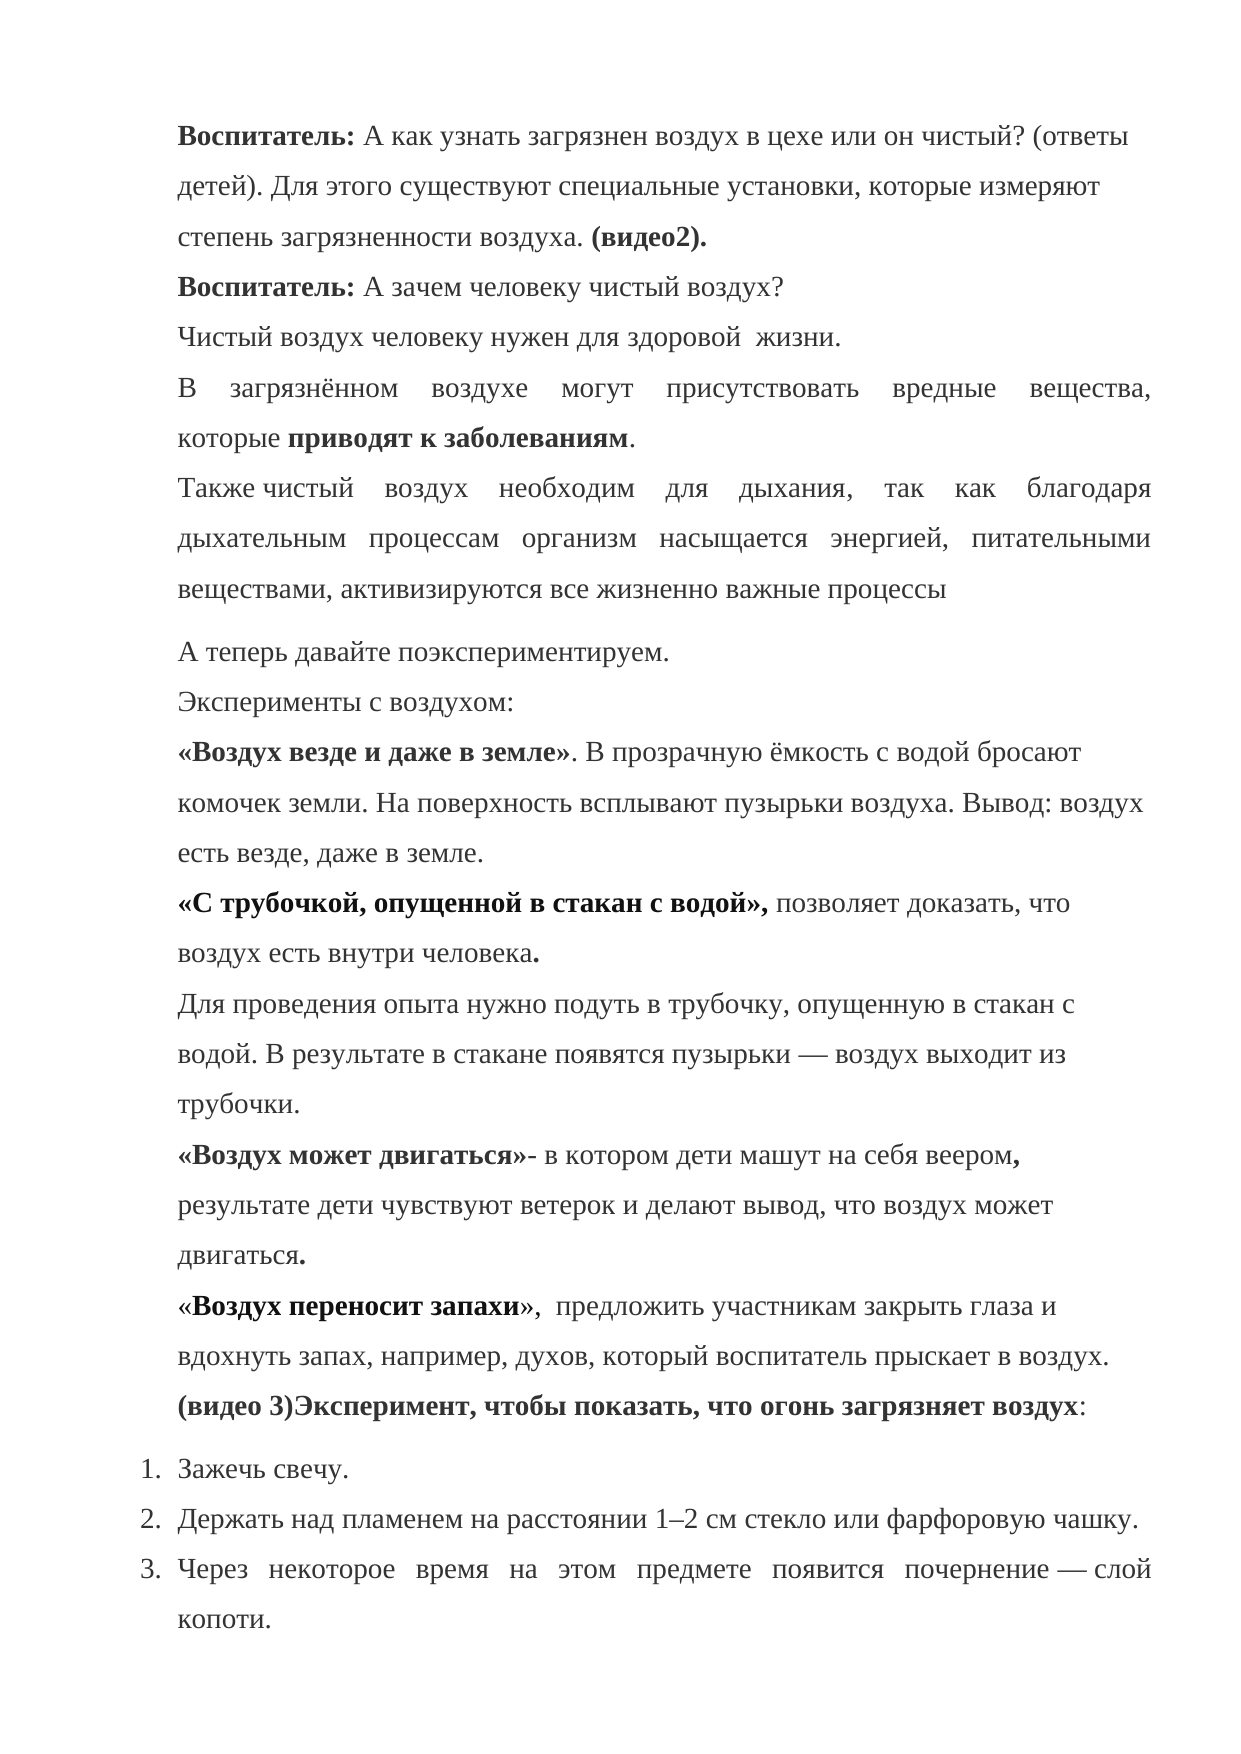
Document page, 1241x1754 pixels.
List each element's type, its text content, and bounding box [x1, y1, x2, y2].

text «Воздух переносит запахи», предложить участникам закрыть глаза и вдохнуть запах, например, духов, который воспитатель прыскает в воздух. [177, 1288, 1152, 1372]
text Для проведения опыта нужно подуть в трубочку, опущенную в стакан с водой. В результате в стакане появятся пузырьки — воздух выходит из трубочки. [177, 986, 1152, 1120]
list Зажечь свечу. [140, 1451, 1152, 1484]
text «Воздух может двигаться»- в котором дети машут на себя веером, результате дети чувствуют ветерок и делают вывод, что воздух может двигаться. [177, 1137, 1152, 1271]
text Эксперименты с воздухом: [177, 684, 1152, 718]
text (видео 3)Эксперимент, чтобы показать, что огонь загрязняет воздух: [177, 1388, 1152, 1422]
text Воспитатель: А как узнать загрязнен воздух в цехе или он чистый? (ответы детей). Для этого существуют специальные установки, которые измеряют степень загрязненности воздуха. (видео2). [177, 118, 1152, 252]
text Воспитатель: А зачем человеку чистый воздух? [177, 269, 1152, 303]
text А теперь давайте поэкспериментируем. [177, 634, 1152, 667]
text Также чистый воздух необходим для дыхания, так как благодаря дыхательным процессам организм насыщается энергией, питательными веществами, активизируются все жизненно важные процессы [177, 470, 1152, 604]
list Через некоторое время на этом предмете появится почернение — слой копоти. [140, 1551, 1152, 1635]
text В загрязнённом воздухе могут присутствовать вредные вещества, которые приводят к заболеваниям. [177, 370, 1152, 453]
text Чистый воздух человеку нужен для здоровой жизни. [177, 319, 1152, 353]
text «С трубочкой, опущенной в стакан с водой», позволяет доказать, что воздух есть внутри человека. [177, 885, 1152, 969]
list Держать над пламенем на расстоянии 1–2 см стекло или фарфоровую чашку. [140, 1501, 1152, 1534]
text «Воздух везде и даже в земле». В прозрачную ёмкость с водой бросают комочек земли. На поверхность всплывают пузырьки воздуха. Вывод: воздух есть везде, даже в земле. [177, 734, 1152, 868]
